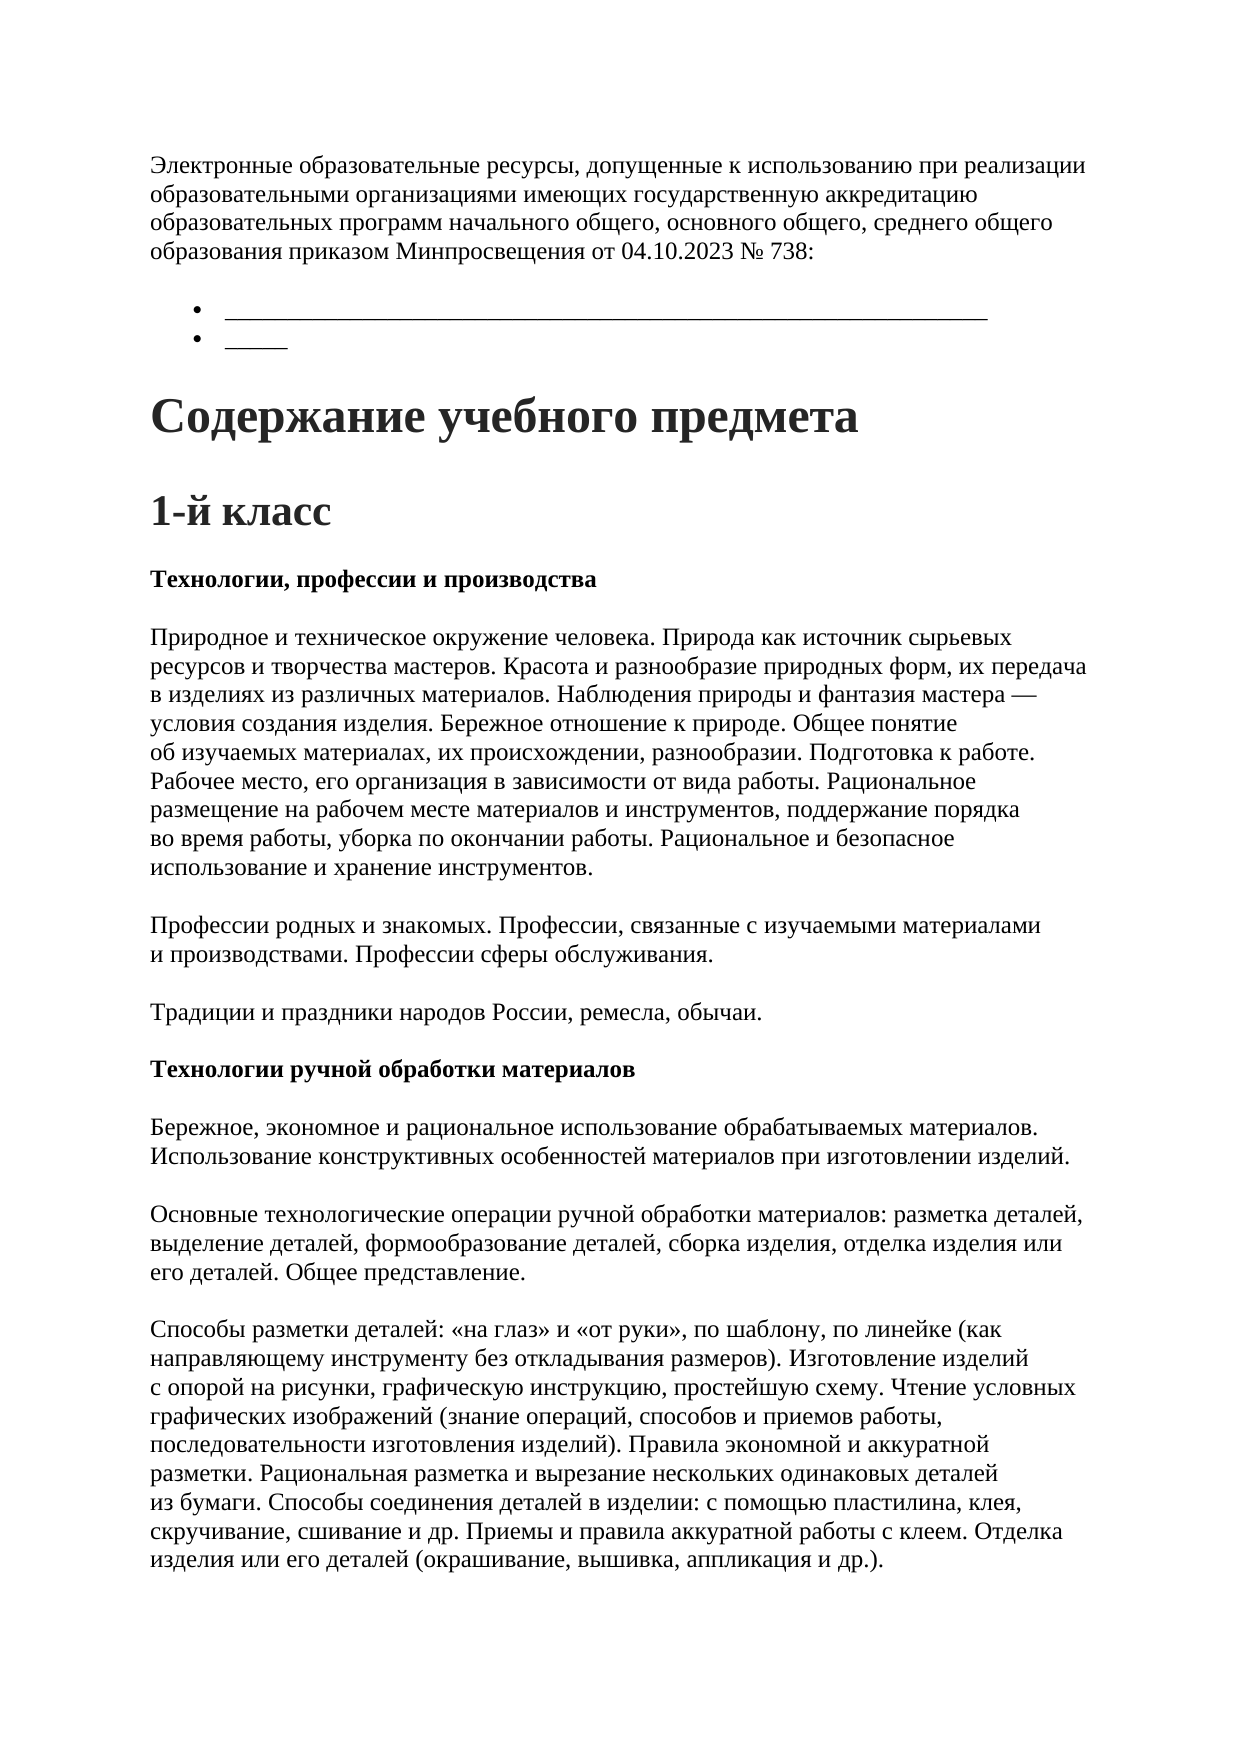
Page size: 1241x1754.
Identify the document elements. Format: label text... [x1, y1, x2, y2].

text Электронные образовательные ресурсы, допущенные к использованию при реализации образовательными организациями имеющих государственную аккредитацию образовательных программ начального общего, основного общего, среднего общего образования приказом Минпросвещения от 04.10.2023 № 738: [150, 150, 1090, 265]
list _____________________________________________________________ [194, 294, 1071, 323]
text Основные технологические операции ручной обработки материалов: разметка деталей, выделение деталей, формообразование деталей, сборка изделия, отделка изделия или его деталей. Общее представление. [150, 1199, 1090, 1285]
text Технологии, профессии и производства [150, 564, 1090, 593]
text Профессии родных и знакомых. Профессии, связанные с изучаемыми материалами и производствами. Профессии сферы обслуживания. [150, 910, 1090, 967]
text Способы разметки деталей: «на глаз» и «от руки», по шаблону, по линейке (как направляющему инструменту без откладывания размеров). Изготовление изделий с опорой на рисунки, графическую инструкцию, простейшую схему. Чтение условных графических изображений (знание операций, способов и приемов работы, последовательности изготовления изделий). Правила экономной и аккуратной разметки. Рациональная разметка и вырезание нескольких одинаковых деталей из бумаги. Способы соединения деталей в изделии: с помощью пластилина, клея, скручивание, сшивание и др. Приемы и правила аккуратной работы с клеем. Отделка изделия или его деталей (окрашивание, вышивка, аппликация и др.). [150, 1314, 1090, 1573]
list _____ [194, 323, 1071, 352]
text Содержание учебного предмета [150, 381, 1090, 443]
text Традиции и праздники народов России, ремесла, обычаи. [150, 997, 1090, 1025]
text 1-й класс [150, 472, 1090, 535]
text Природное и техническое окружение человека. Природа как источник сырьевых ресурсов и творчества мастеров. Красота и разнообразие природных форм, их передача в изделиях из различных материалов. Наблюдения природы и фантазия мастера — условия создания изделия. Бережное отношение к природе. Общее понятие об изучаемых материалах, их происхождении, разнообразии. Подготовка к работе. Рабочее место, его организация в зависимости от вида работы. Рациональное размещение на рабочем месте материалов и инструментов, поддержание порядка во время работы, уборка по окончании работы. Рациональное и безопасное использование и хранение инструментов. [150, 622, 1090, 881]
text Бережное, экономное и рациональное использование обрабатываемых материалов. Использование конструктивных особенностей материалов при изготовлении изделий. [150, 1112, 1090, 1170]
text Технологии ручной обработки материалов [150, 1054, 1090, 1083]
